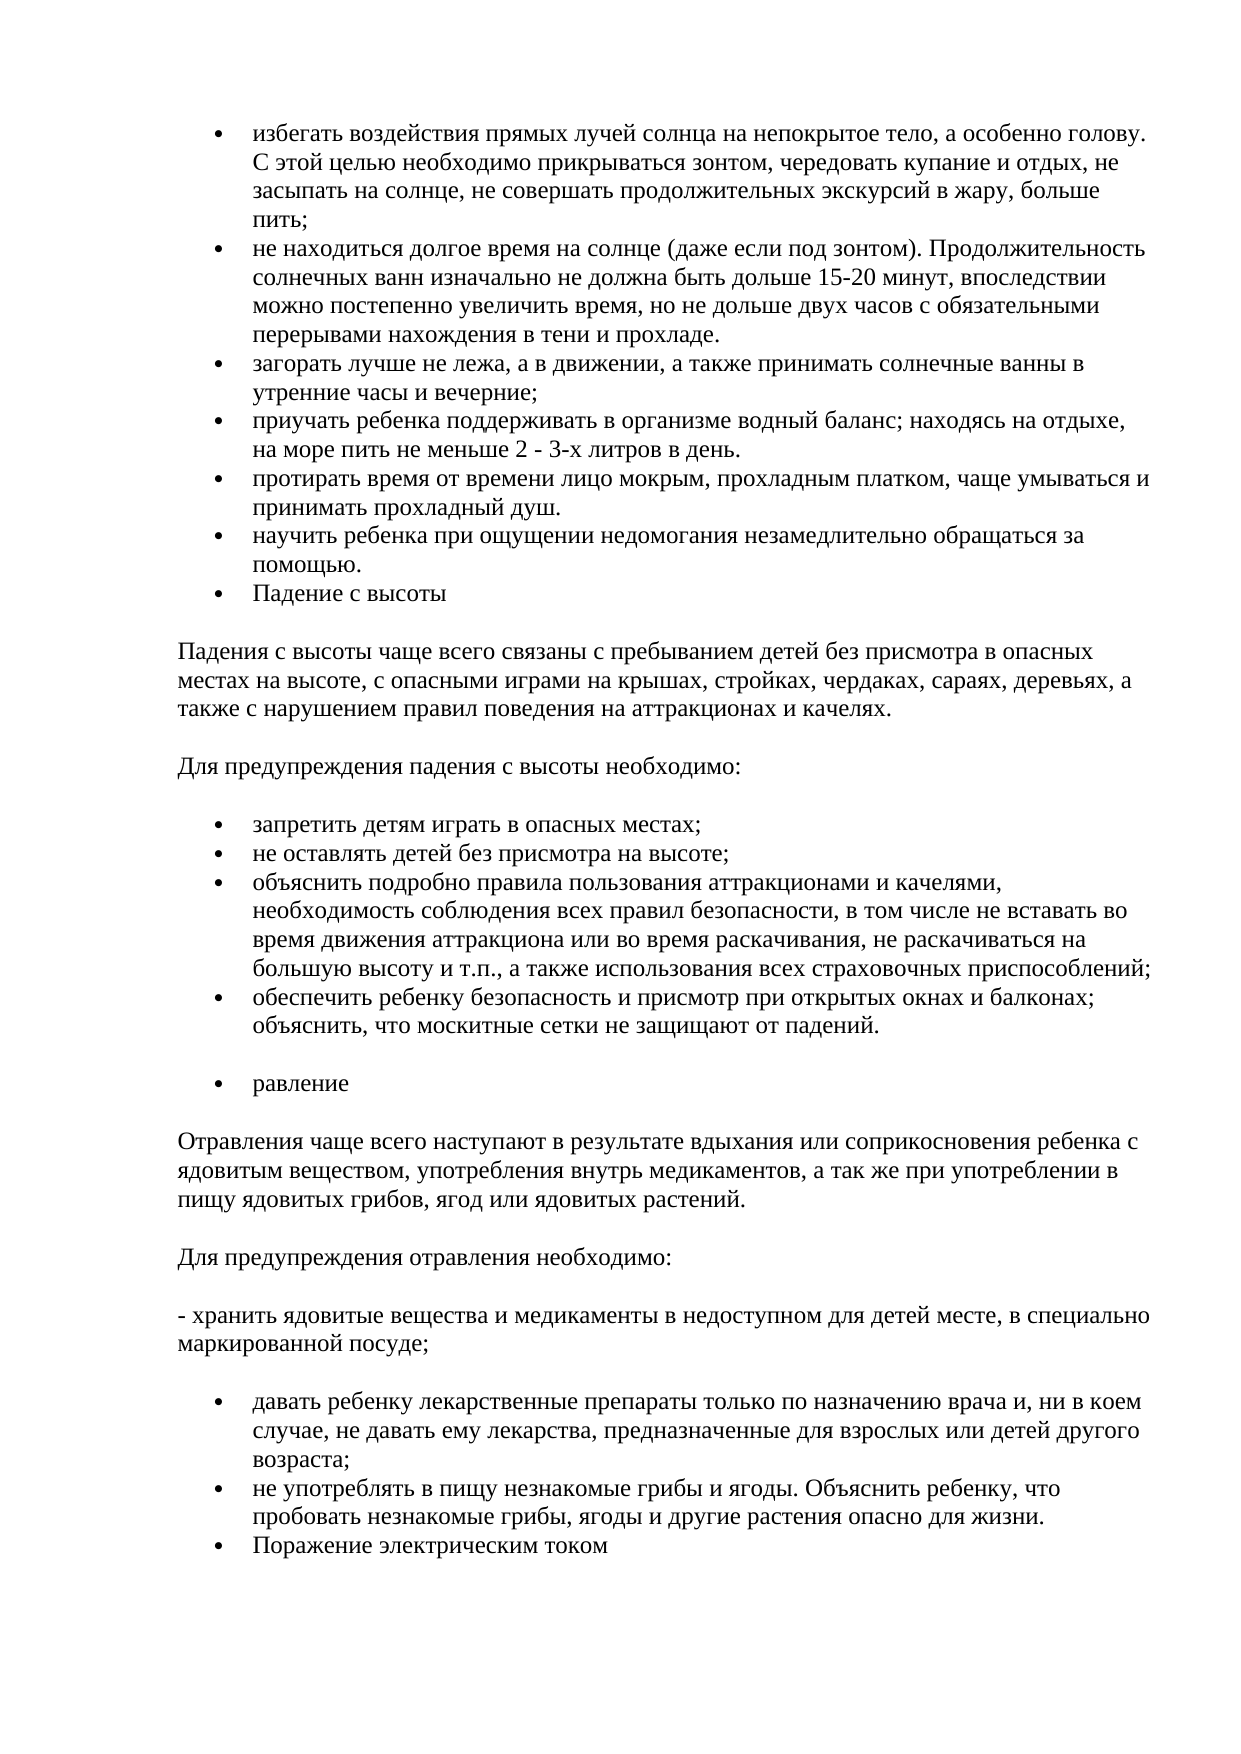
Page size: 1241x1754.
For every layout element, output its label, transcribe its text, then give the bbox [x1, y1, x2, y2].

text Для предупреждения падения с высоты необходимо: [177, 751, 1152, 780]
text - хранить ядовитые вещества и медикаменты в недоступном для детей месте, в специально маркированной посуде; [177, 1300, 1152, 1357]
list не употреблять в пищу незнакомые грибы и ягоды. Объяснить ребенку, что пробовать незнакомые грибы, ягоды и другие растения опасно для жизни. [215, 1473, 1152, 1530]
text Для предупреждения отравления необходимо: [177, 1242, 1152, 1271]
text Отравления чаще всего наступают в результате вдыхания или соприкосновения ребенка с ядовитым веществом, употребления внутрь медикаментов, а так же при употреблении в пищу ядовитых грибов, ягод или ядовитых растений. [177, 1126, 1152, 1213]
list объяснить подробно правила пользования аттракционами и качелями, необходимость соблюдения всех правил безопасности, в том числе не вставать во время движения аттракциона или во время раскачивания, не раскачиваться на большую высоту и т.п., а также использования всех страховочных приспособлений; [215, 867, 1152, 982]
list протирать время от времени лицо мокрым, прохладным платком, чаще умываться и принимать прохладный душ. [215, 463, 1152, 521]
list научить ребенка при ощущении недомогания незамедлительно обращаться за помощью. [215, 521, 1152, 578]
list не находиться долгое время на солнце (даже если под зонтом). Продолжительность солнечных ванн изначально не должна быть дольше 15-20 минут, впоследствии можно постепенно увеличить время, но не дольше двух часов с обязательными перерывами нахождения в тени и прохладе. [215, 233, 1152, 348]
list не оставлять детей без присмотра на высоте; [215, 838, 1152, 867]
list Поражение электрическим током [215, 1530, 1152, 1559]
text Падения с высоты чаще всего связаны с пребыванием детей без присмотра в опасных местах на высоте, с опасными играми на крышах, стройках, чердаках, сараях, деревьях, а также с нарушением правил поведения на аттракционах и качелях. [177, 636, 1152, 722]
list приучать ребенка поддерживать в организме водный баланс; находясь на отдыхе, на море пить не меньше 2 - 3-х литров в день. [215, 406, 1152, 463]
list избегать воздействия прямых лучей солнца на непокрытое тело, а особенно голову. С этой целью необходимо прикрываться зонтом, чередовать купание и отдых, не засыпать на солнце, не совершать продолжительных экскурсий в жару, больше пить; [215, 118, 1152, 233]
list запретить детям играть в опасных местах; [215, 809, 1152, 838]
list равление [215, 1068, 1152, 1097]
list Падение с высоты [215, 578, 1152, 607]
list обеспечить ребенку безопасность и присмотр при открытых окнах и балконах; объяснить, что москитные сетки не защищают от падений. [215, 982, 1152, 1039]
list давать ребенку лекарственные препараты только по назначению врача и, ни в коем случае, не давать ему лекарства, предназначенные для взрослых или детей другого возраста; [215, 1386, 1152, 1473]
list загорать лучше не лежа, а в движении, а также принимать солнечные ванны в утренние часы и вечерние; [215, 348, 1152, 406]
